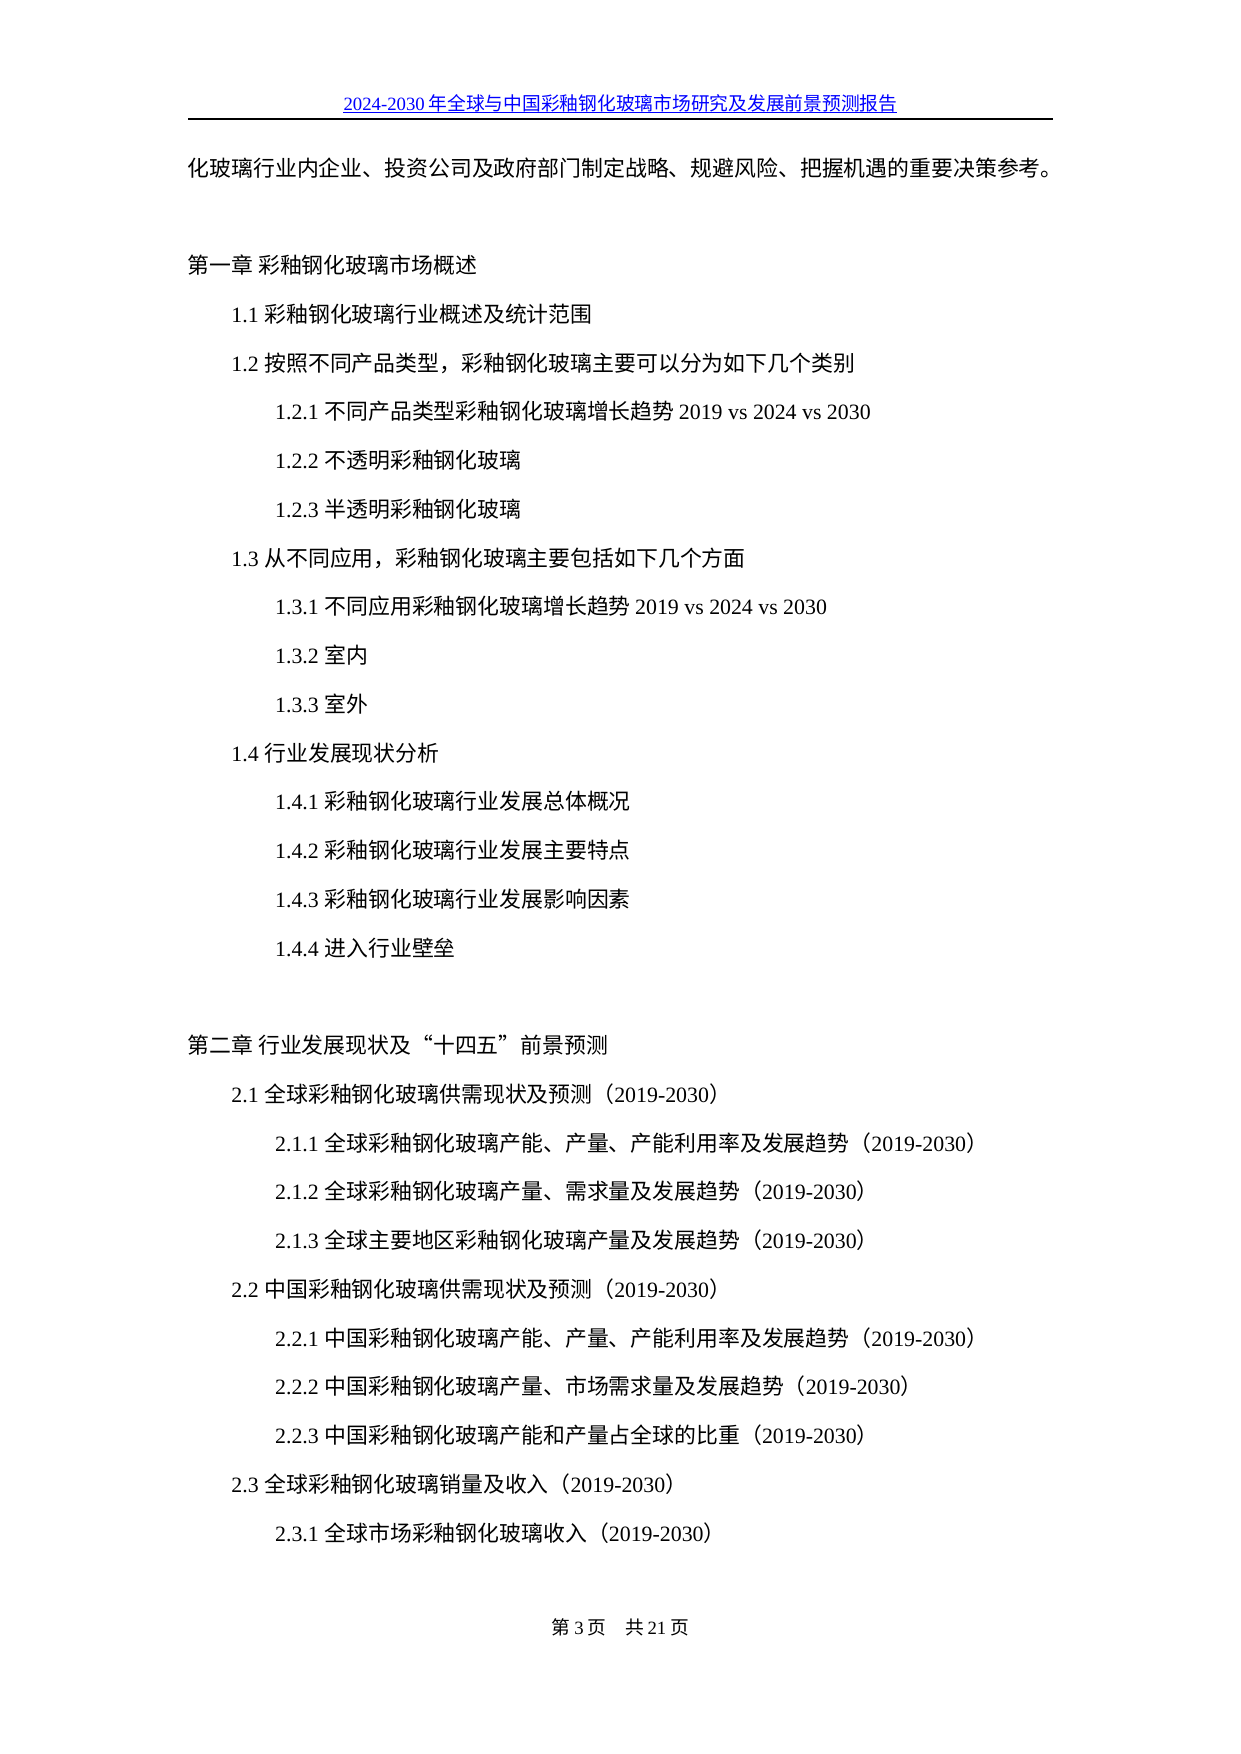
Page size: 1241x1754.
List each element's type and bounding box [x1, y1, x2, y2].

text [187, 150, 1053, 1548]
